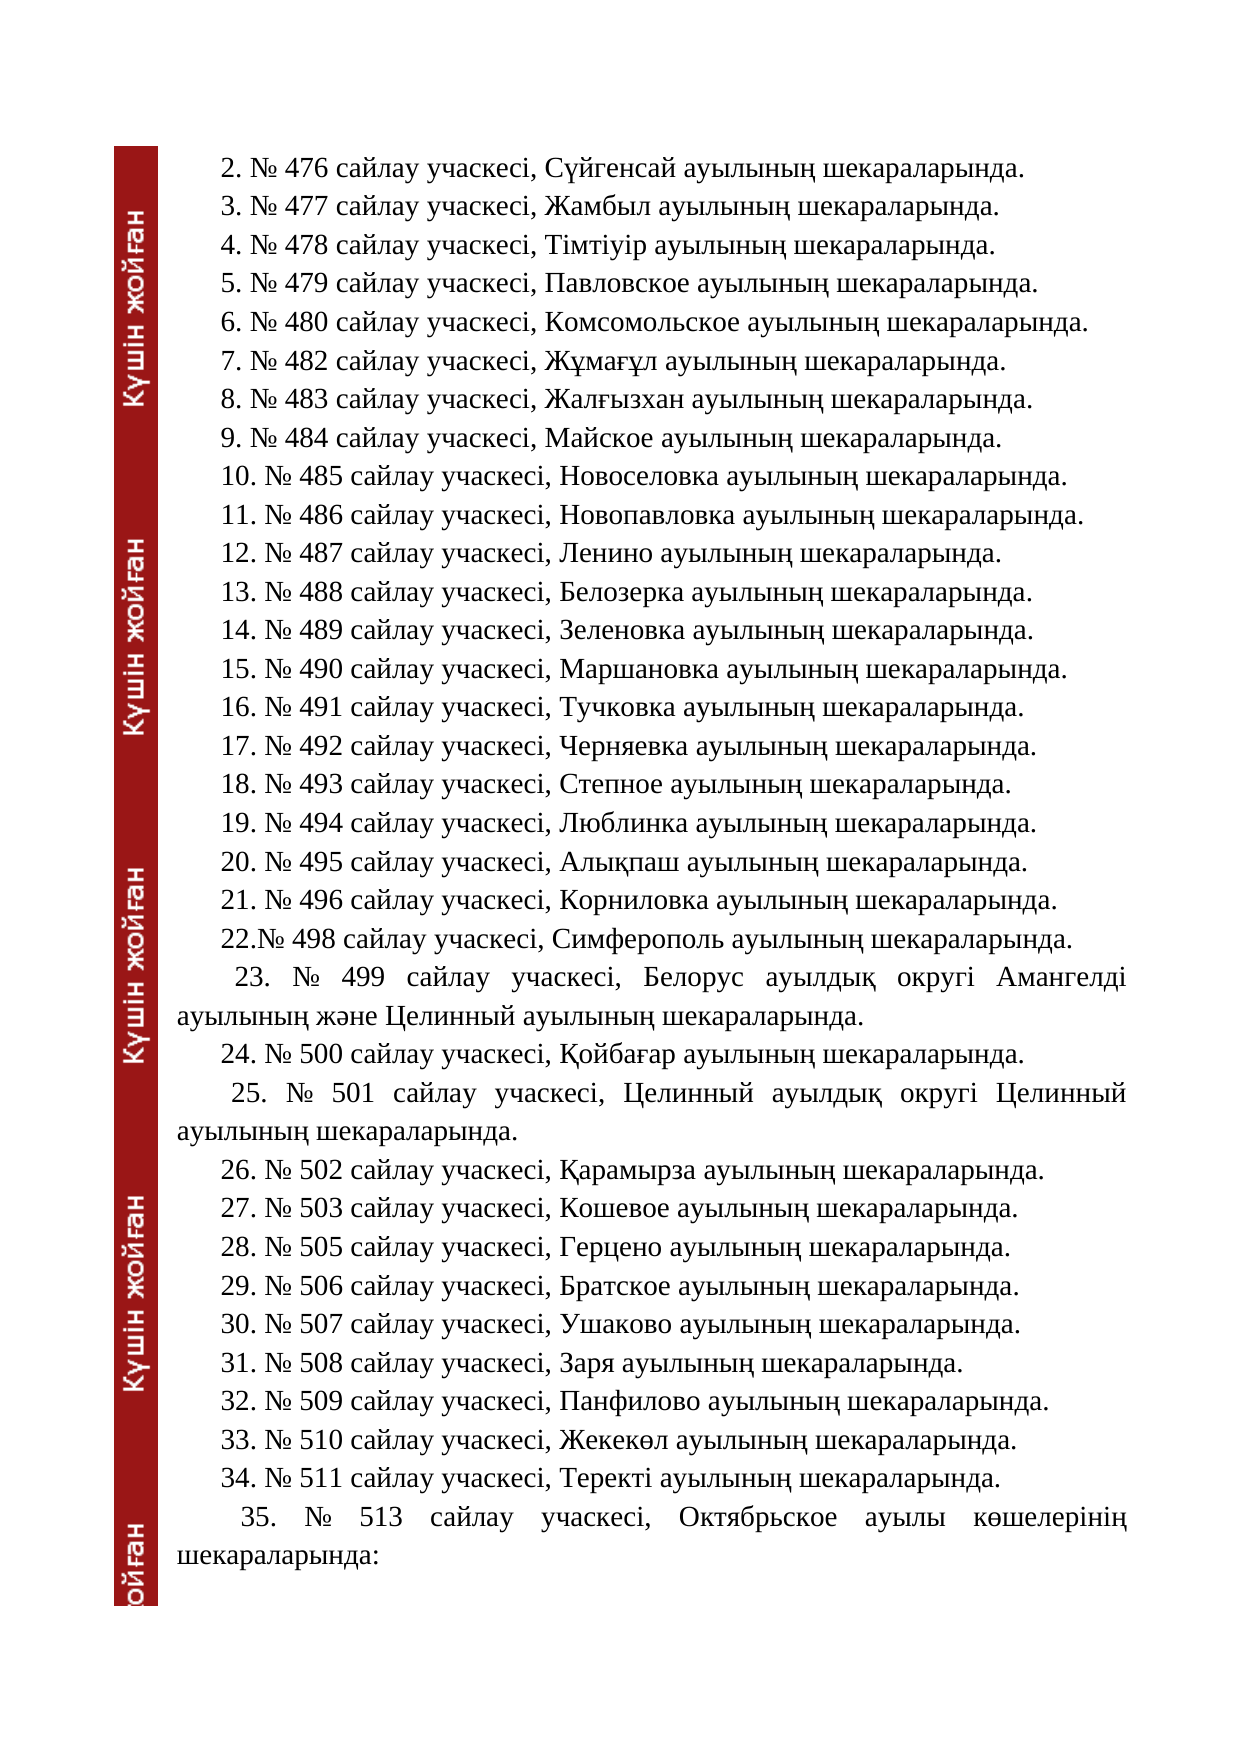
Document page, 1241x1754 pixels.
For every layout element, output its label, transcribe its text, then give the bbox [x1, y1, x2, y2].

text 19. № 494 сайлау учаскесі, Люблинка ауылының шекараларында. [112, 805, 1128, 839]
picture [114, 1070, 158, 1075]
picture [114, 299, 158, 304]
text 17. № 492 сайлау учаскесі, Черняевка ауылының шекараларында. [112, 728, 1128, 762]
picture [114, 1494, 158, 1499]
picture [114, 839, 158, 844]
picture [114, 607, 158, 612]
picture [114, 453, 158, 458]
picture [114, 646, 158, 651]
text 8. № 483 сайлау учаскесі, Жалғызхан ауылының шекараларында. [112, 381, 1128, 415]
text 3. № 477 сайлау учаскесі, Жамбыл ауылының шекараларында. [112, 188, 1128, 222]
text 11. № 486 сайлау учаскесі, Новопавловка ауылының шекараларында. [112, 497, 1128, 530]
picture [114, 530, 158, 535]
text 35. № 513 сайлау учаскесі, Октябрьское ауылы көшелерінің шекараларында: [112, 1499, 1128, 1571]
picture [114, 415, 158, 420]
picture [114, 338, 158, 343]
picture [114, 222, 158, 227]
text 9. № 484 сайлау учаскесі, Майское ауылының шекараларында. [112, 420, 1128, 453]
picture [114, 723, 158, 728]
picture [114, 1571, 158, 1606]
picture [114, 1378, 158, 1383]
text 23. № 499 сайлау учаскесі, Белорус ауылдық округі Амангелді ауылының және Целинный ауылының шекараларында. [112, 959, 1128, 1031]
picture [114, 492, 158, 497]
text 25. № 501 сайлау учаскесі, Целинный ауылдық округі Целинный ауылының шекараларында. [112, 1075, 1128, 1147]
picture [114, 569, 158, 574]
picture [114, 800, 158, 805]
picture [114, 1417, 158, 1422]
text 15. № 490 сайлау учаскесі, Маршановка ауылының шекараларында. [112, 651, 1128, 684]
text 20. № 495 сайлау учаскесі, Алықпаш ауылының шекараларында. [112, 844, 1128, 877]
picture [114, 376, 158, 381]
picture [114, 1263, 158, 1268]
picture [114, 146, 158, 150]
text 10. № 485 сайлау учаскесі, Новоселовка ауылының шекараларында. [112, 458, 1128, 492]
picture [114, 684, 158, 689]
text 7. № 482 сайлау учаскесі, Жұмағұл ауылының шекараларында. [112, 343, 1128, 376]
text 24. № 500 сайлау учаскесі, Қойбағар ауылының шекараларында. [112, 1036, 1128, 1070]
text 21. № 496 сайлау учаскесі, Корниловка ауылының шекараларында. [112, 882, 1128, 916]
text 34. № 511 сайлау учаскесі, Теректі ауылының шекараларында. [112, 1460, 1128, 1494]
text 31. № 508 сайлау учаскесі, Заря ауылының шекараларында. [112, 1345, 1128, 1378]
text 2. № 476 сайлау учаскесі, Сүйгенсай ауылының шекараларында. [112, 150, 1128, 183]
text 30. № 507 сайлау учаскесі, Ушаково ауылының шекараларында. [112, 1306, 1128, 1340]
picture [114, 916, 158, 921]
text 18. № 493 сайлау учаскесі, Степное ауылының шекараларында. [112, 767, 1128, 800]
picture [114, 1224, 158, 1229]
picture [114, 1186, 158, 1191]
text 32. № 509 сайлау учаскесі, Панфилово ауылының шекараларында. [112, 1383, 1128, 1417]
picture [114, 762, 158, 767]
text 14. № 489 сайлау учаскесі, Зеленовка ауылының шекараларында. [112, 612, 1128, 646]
picture [114, 1301, 158, 1306]
text 29. № 506 сайлау учаскесі, Братское ауылының шекараларында. [112, 1268, 1128, 1301]
picture [114, 877, 158, 882]
text 26. № 502 сайлау учаскесі, Қарамырза ауылының шекараларында. [112, 1152, 1128, 1186]
text 13. № 488 сайлау учаскесі, Белозерка ауылының шекараларында. [112, 574, 1128, 607]
picture [114, 954, 158, 959]
text 12. № 487 сайлау учаскесі, Ленино ауылының шекараларында. [112, 535, 1128, 569]
text 5. № 479 сайлау учаскесі, Павловское ауылының шекараларында. [112, 266, 1128, 299]
picture [114, 1147, 158, 1152]
text 16. № 491 сайлау учаскесі, Тучковка ауылының шекараларында. [112, 689, 1128, 723]
picture [114, 1455, 158, 1460]
picture [114, 1031, 158, 1036]
text 4. № 478 сайлау учаскесі, Тімтіуір ауылының шекараларында. [112, 227, 1128, 261]
picture [114, 261, 158, 266]
text 33. № 510 сайлау учаскесі, Жекекөл ауылының шекараларында. [112, 1422, 1128, 1455]
text 22.№ 498 сайлау учаскесі, Симферополь ауылының шекараларында. [112, 921, 1128, 954]
text 27. № 503 сайлау учаскесі, Кошевое ауылының шекараларында. [112, 1191, 1128, 1224]
picture [114, 183, 158, 188]
picture [114, 1340, 158, 1345]
text 6. № 480 сайлау учаскесі, Комсомольское ауылының шекараларында. [112, 304, 1128, 338]
text 28. № 505 сайлау учаскесі, Герцено ауылының шекараларында. [112, 1229, 1128, 1263]
